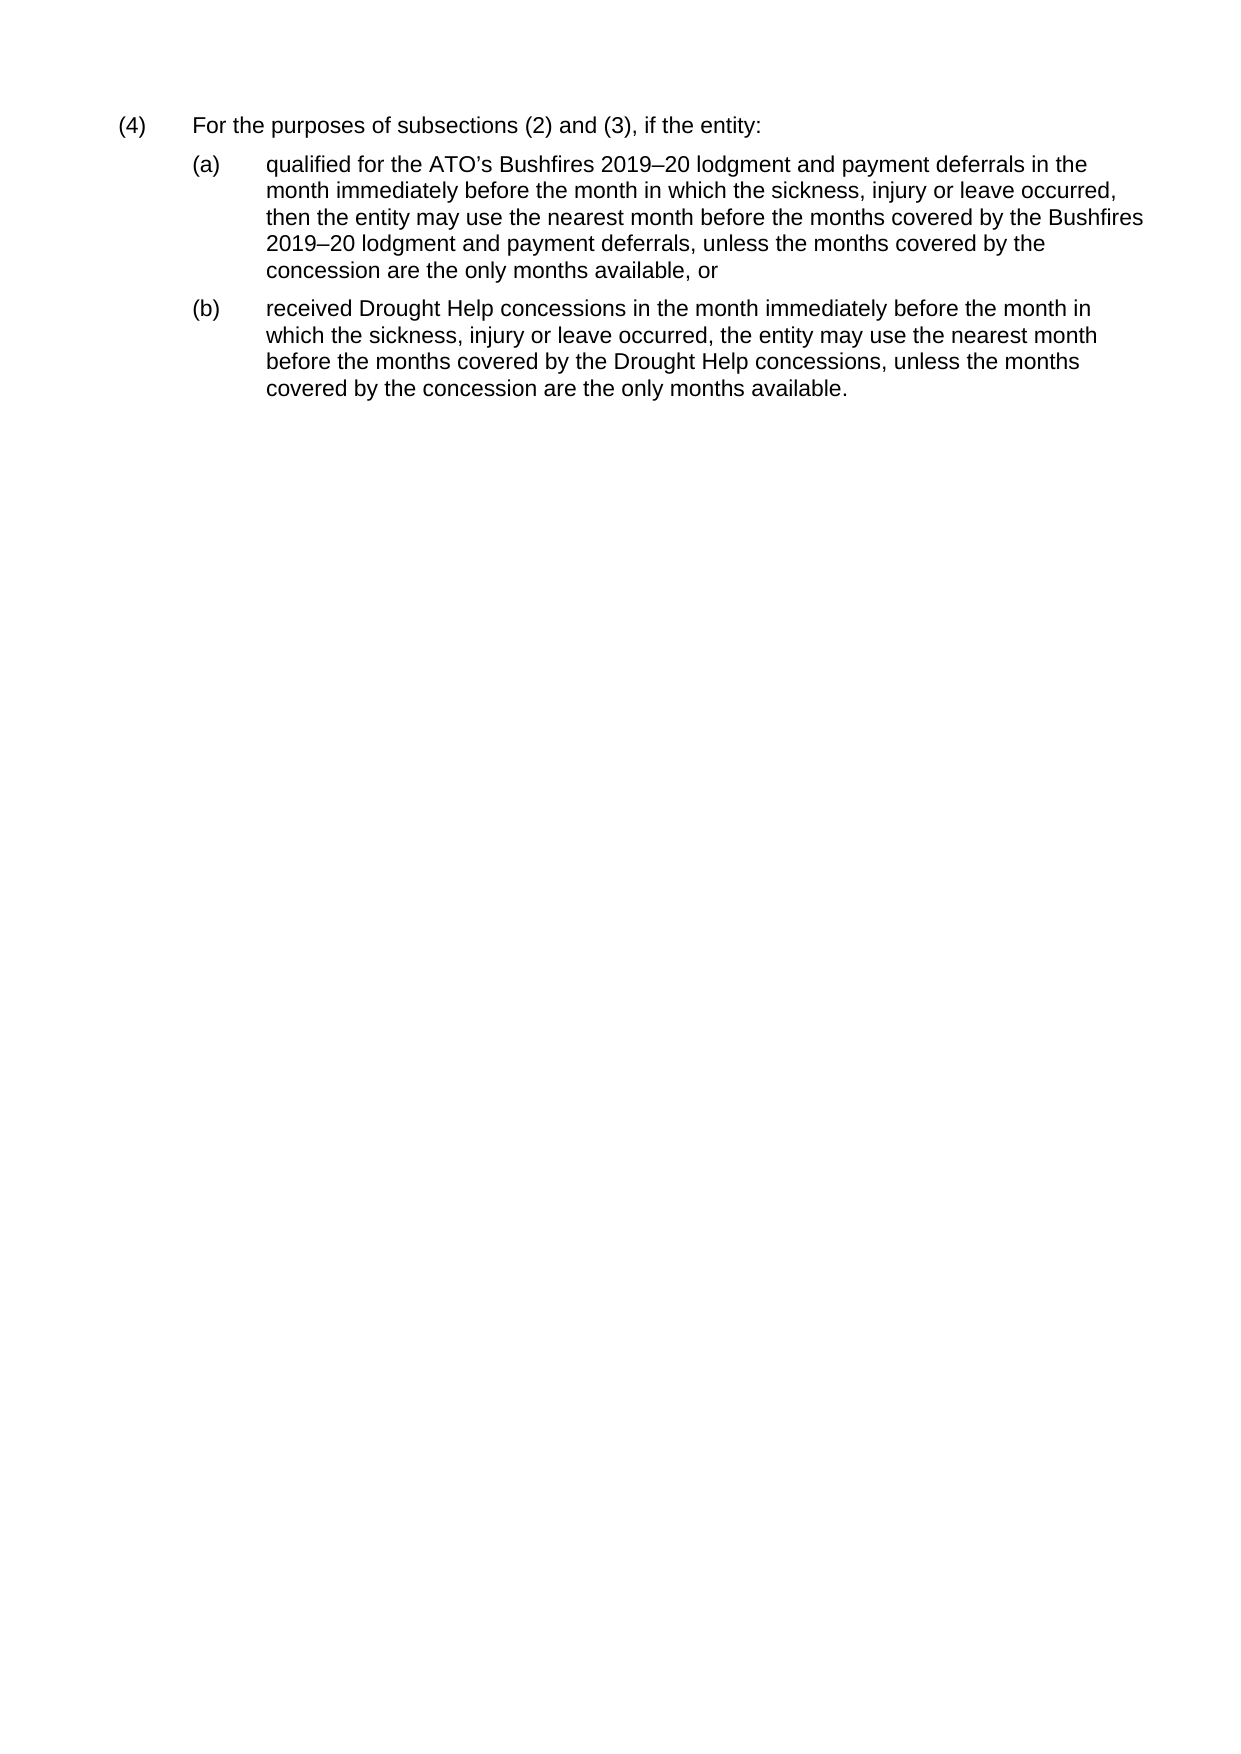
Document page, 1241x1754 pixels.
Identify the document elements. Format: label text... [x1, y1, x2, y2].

list qualified for the ATO’s Bushfires 2019–20 lodgment and payment deferrals in the month immediately before the month in which the sickness, injury or leave occurred, then the entity may use the nearest month before the months covered by the Bushfires 2019–20 lodgment and payment deferrals, unless the months covered by the concession are the only months available, or [192, 151, 1152, 283]
list received Drought Help concessions in the month immediately before the month in which the sickness, injury or leave occurred, the entity may use the nearest month before the months covered by the Drought Help concessions, unless the months covered by the concession are the only months available. [192, 295, 1152, 401]
list For the purposes of subsections (2) and (3), if the entity: [118, 112, 1152, 139]
